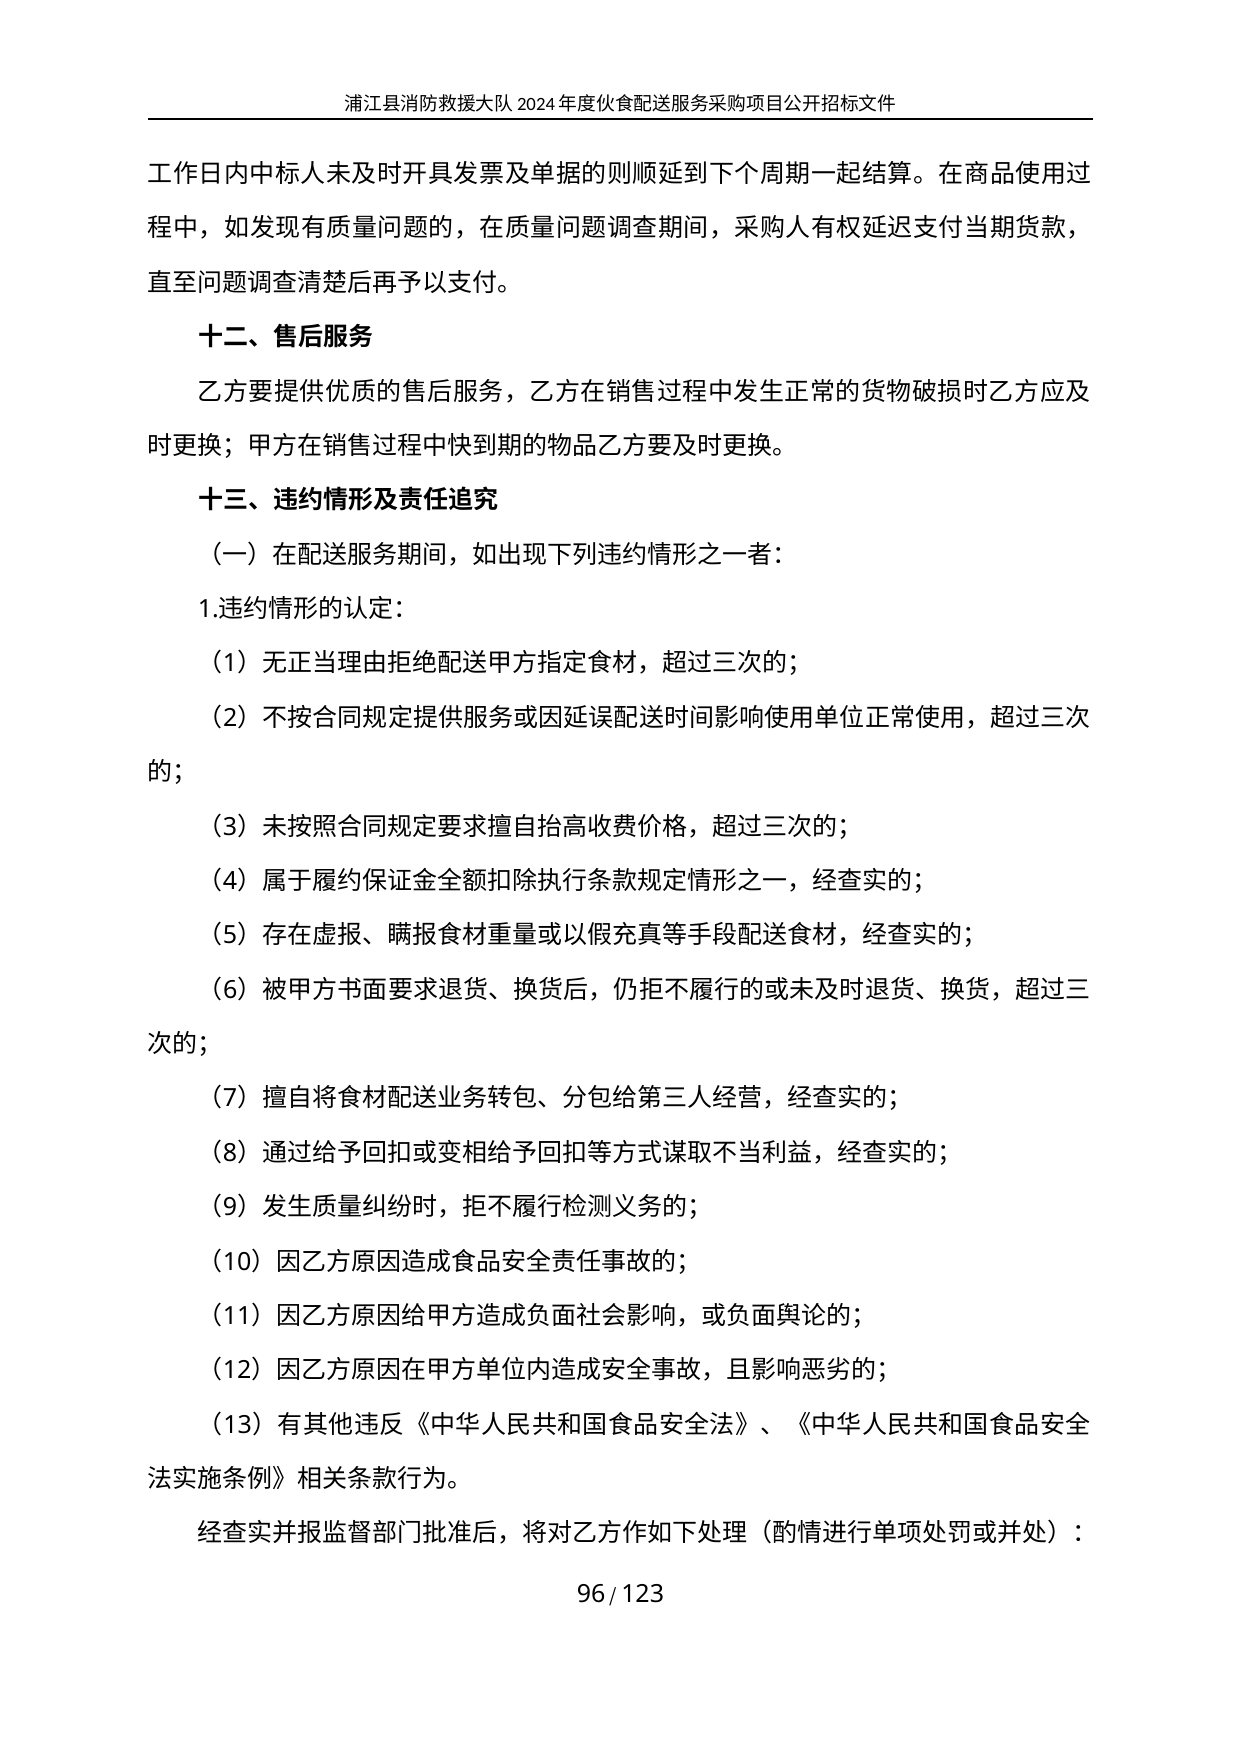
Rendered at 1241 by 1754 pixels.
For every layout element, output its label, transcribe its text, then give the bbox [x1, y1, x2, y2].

text （3）未按照合同规定要求擅自抬高收费价格，超过三次的； [148, 806, 1093, 842]
text （13）有其他违反《中华人民共和国食品安全法》、《中华人民共和国食品安全法实施条例》相关条款行为。 [148, 1404, 1093, 1495]
text （1）无正当理由拒绝配送甲方指定食材，超过三次的； [148, 643, 1093, 679]
text （一）在配送服务期间，如出现下列违约情形之一者： [148, 534, 1093, 570]
text 经查实并报监督部门批准后，将对乙方作如下处理（酌情进行单项处罚或并处）： [148, 1513, 1093, 1549]
text （9）发生质量纠纷时，拒不履行检测义务的； [148, 1187, 1093, 1223]
text （10）因乙方原因造成食品安全责任事故的； [148, 1241, 1093, 1277]
text （7）擅自将食材配送业务转包、分包给第三人经营，经查实的； [148, 1078, 1093, 1114]
text （8）通过给予回扣或变相给予回扣等方式谋取不当利益，经查实的； [148, 1132, 1093, 1168]
text （6）被甲方书面要求退货、换货后，仍拒不履行的或未及时退货、换货，超过三次的； [148, 969, 1093, 1060]
text 十三、违约情形及责任追究 [148, 480, 1093, 516]
text （5）存在虚报、瞒报食材重量或以假充真等手段配送食材，经查实的； [148, 915, 1093, 951]
text 十二、售后服务 [148, 317, 1093, 353]
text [148, 153, 1093, 298]
text 1.违约情形的认定： [148, 588, 1093, 625]
text （12）因乙方原因在甲方单位内造成安全事故，且影响恶劣的； [148, 1350, 1093, 1386]
text （4）属于履约保证金全额扣除执行条款规定情形之一，经查实的； [148, 860, 1093, 897]
text （2）不按合同规定提供服务或因延误配送时间影响使用单位正常使用，超过三次的； [148, 697, 1093, 788]
text （11）因乙方原因给甲方造成负面社会影响，或负面舆论的； [148, 1295, 1093, 1332]
text 乙方要提供优质的售后服务，乙方在销售过程中发生正常的货物破损时乙方应及时更换；甲方在销售过程中快到期的物品乙方要及时更换。 [148, 371, 1093, 462]
